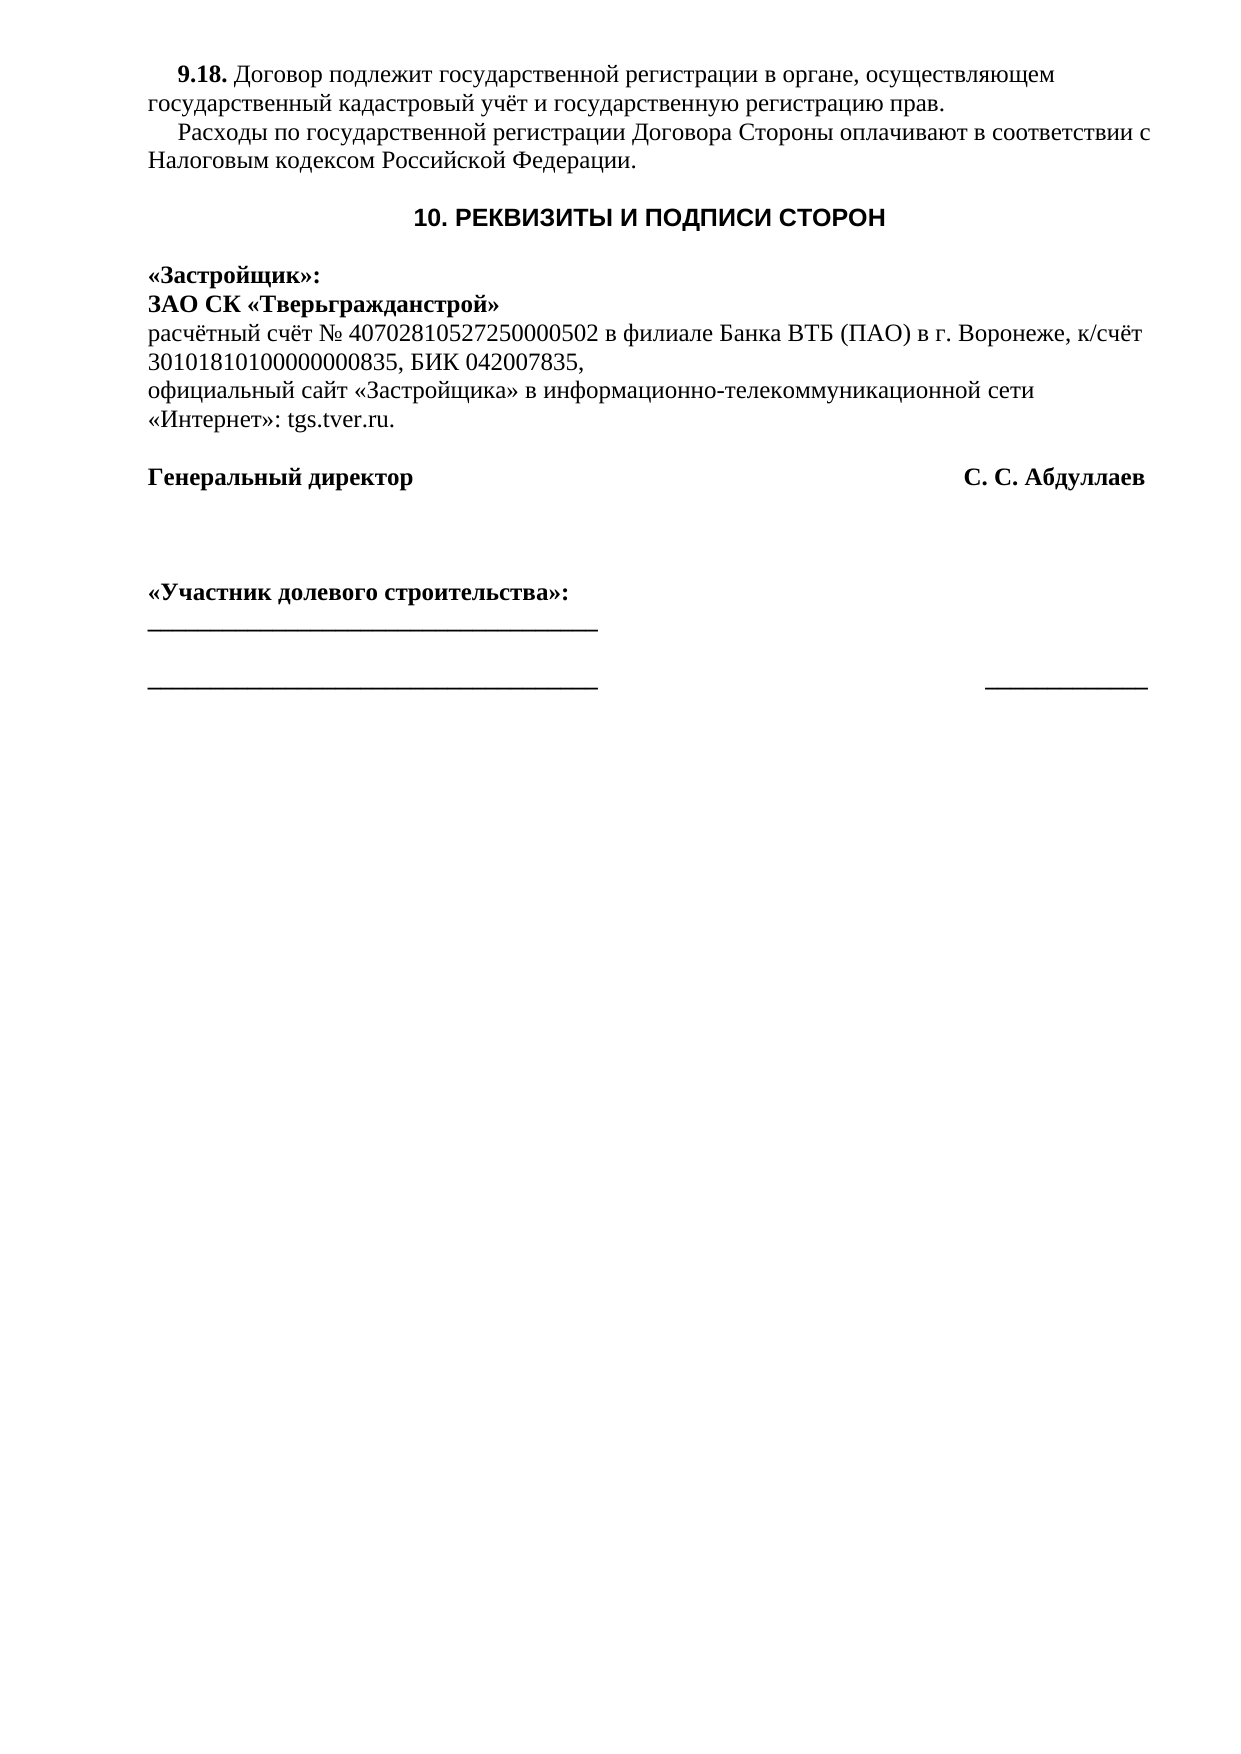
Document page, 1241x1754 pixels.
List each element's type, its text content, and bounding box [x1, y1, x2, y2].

subtitle 10. РЕКВИЗИТЫ И ПОДПИСИ СТОРОН [148, 203, 1152, 232]
text «Участник долевого строительства»: [148, 577, 1152, 605]
subtitle Генеральный директор С. С. Абдуллаев [148, 462, 1152, 490]
text официальный сайт «Застройщика» в информационно-телекоммуникационной сети «Интернет»: tgs.tver.ru. [148, 375, 1152, 433]
text ЗАО СК «Тверьгражданстрой» [148, 289, 1152, 318]
text «Застройщик»: [148, 260, 1152, 289]
subtitle расчётный счёт № 40702810527250000502 в филиале Банка ВТБ (ПАО) в г. Воронеже, к/счёт 30101810100000000835, БИК 042007835, [148, 318, 1152, 375]
text ____________________________________ [148, 605, 1152, 634]
text ____________________________________ _____________ [148, 663, 1152, 692]
text Расходы по государственной регистрации Договора Стороны оплачивают в соответствии с Налоговым кодексом Российской Федерации. [148, 117, 1152, 174]
text 9.18. Договор подлежит государственной регистрации в органе, осуществляющем государственный кадастровый учёт и государственную регистрацию прав. [148, 59, 1152, 117]
